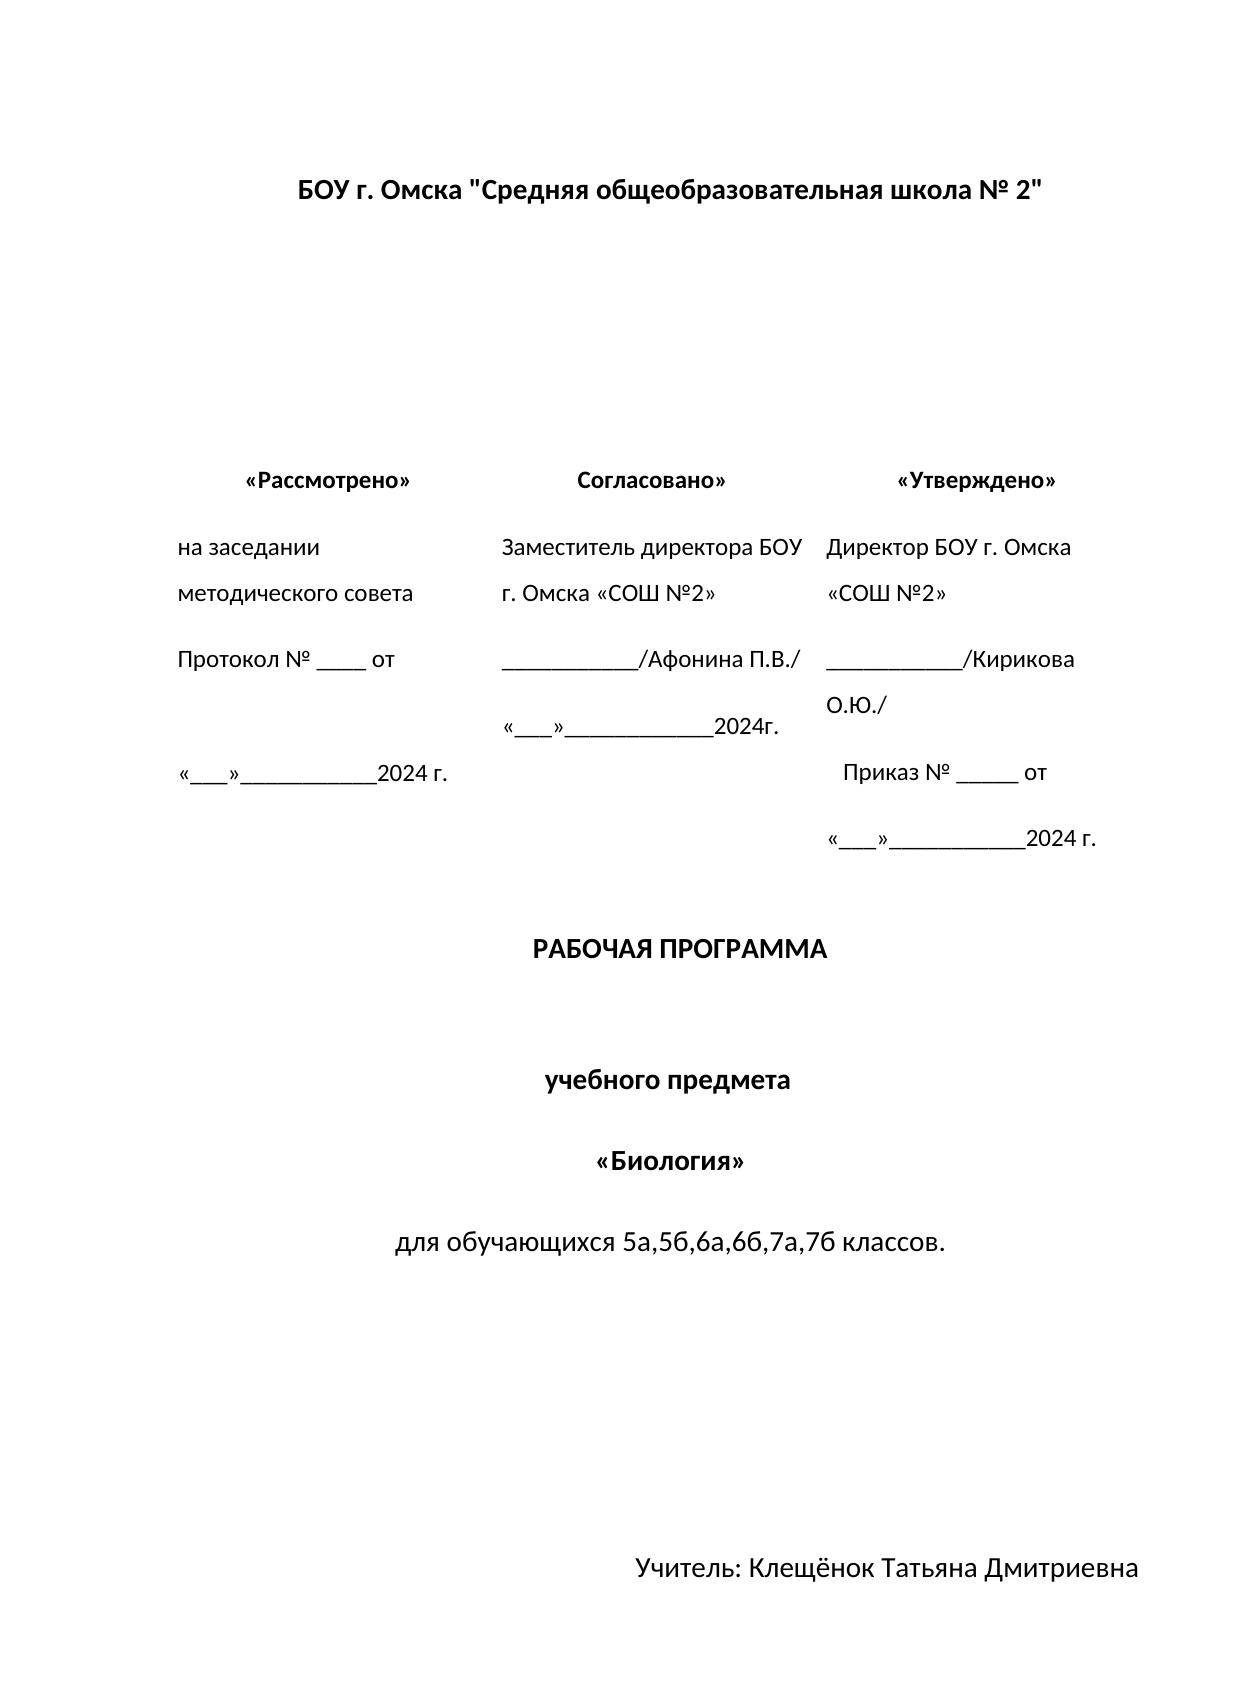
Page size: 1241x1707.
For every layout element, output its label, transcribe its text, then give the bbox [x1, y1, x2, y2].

text БОУ г. Омска "Средняя общеобразовательная школа № 2" [190, 171, 1152, 207]
text для обучающихся 5а,5б,6а,6б,7а,7б классов. [190, 1223, 1152, 1259]
text учебного предмета [177, 1061, 1152, 1096]
text РАБОЧАЯ ПРОГРАММА [190, 931, 1152, 966]
table_header «Рассмотрено» на заседании методического совета Протокол № ____ от «___»___________2024 г. [166, 465, 490, 877]
table_header «Утверждено» Директор БОУ г. Омска «СОШ №2» ___________/Кирикова О.Ю./ Приказ № _____ от «___»___________2024 г. [815, 465, 1139, 877]
text «Биология» [190, 1142, 1152, 1178]
text Учитель: Клещёнок Татьяна Дмитриевна [190, 1549, 1152, 1584]
table_header Согласовано» Заместитель директора БОУ г. Омска «СОШ №2» ___________/Афонина П.В./ «___»____________2024г. [490, 465, 815, 877]
